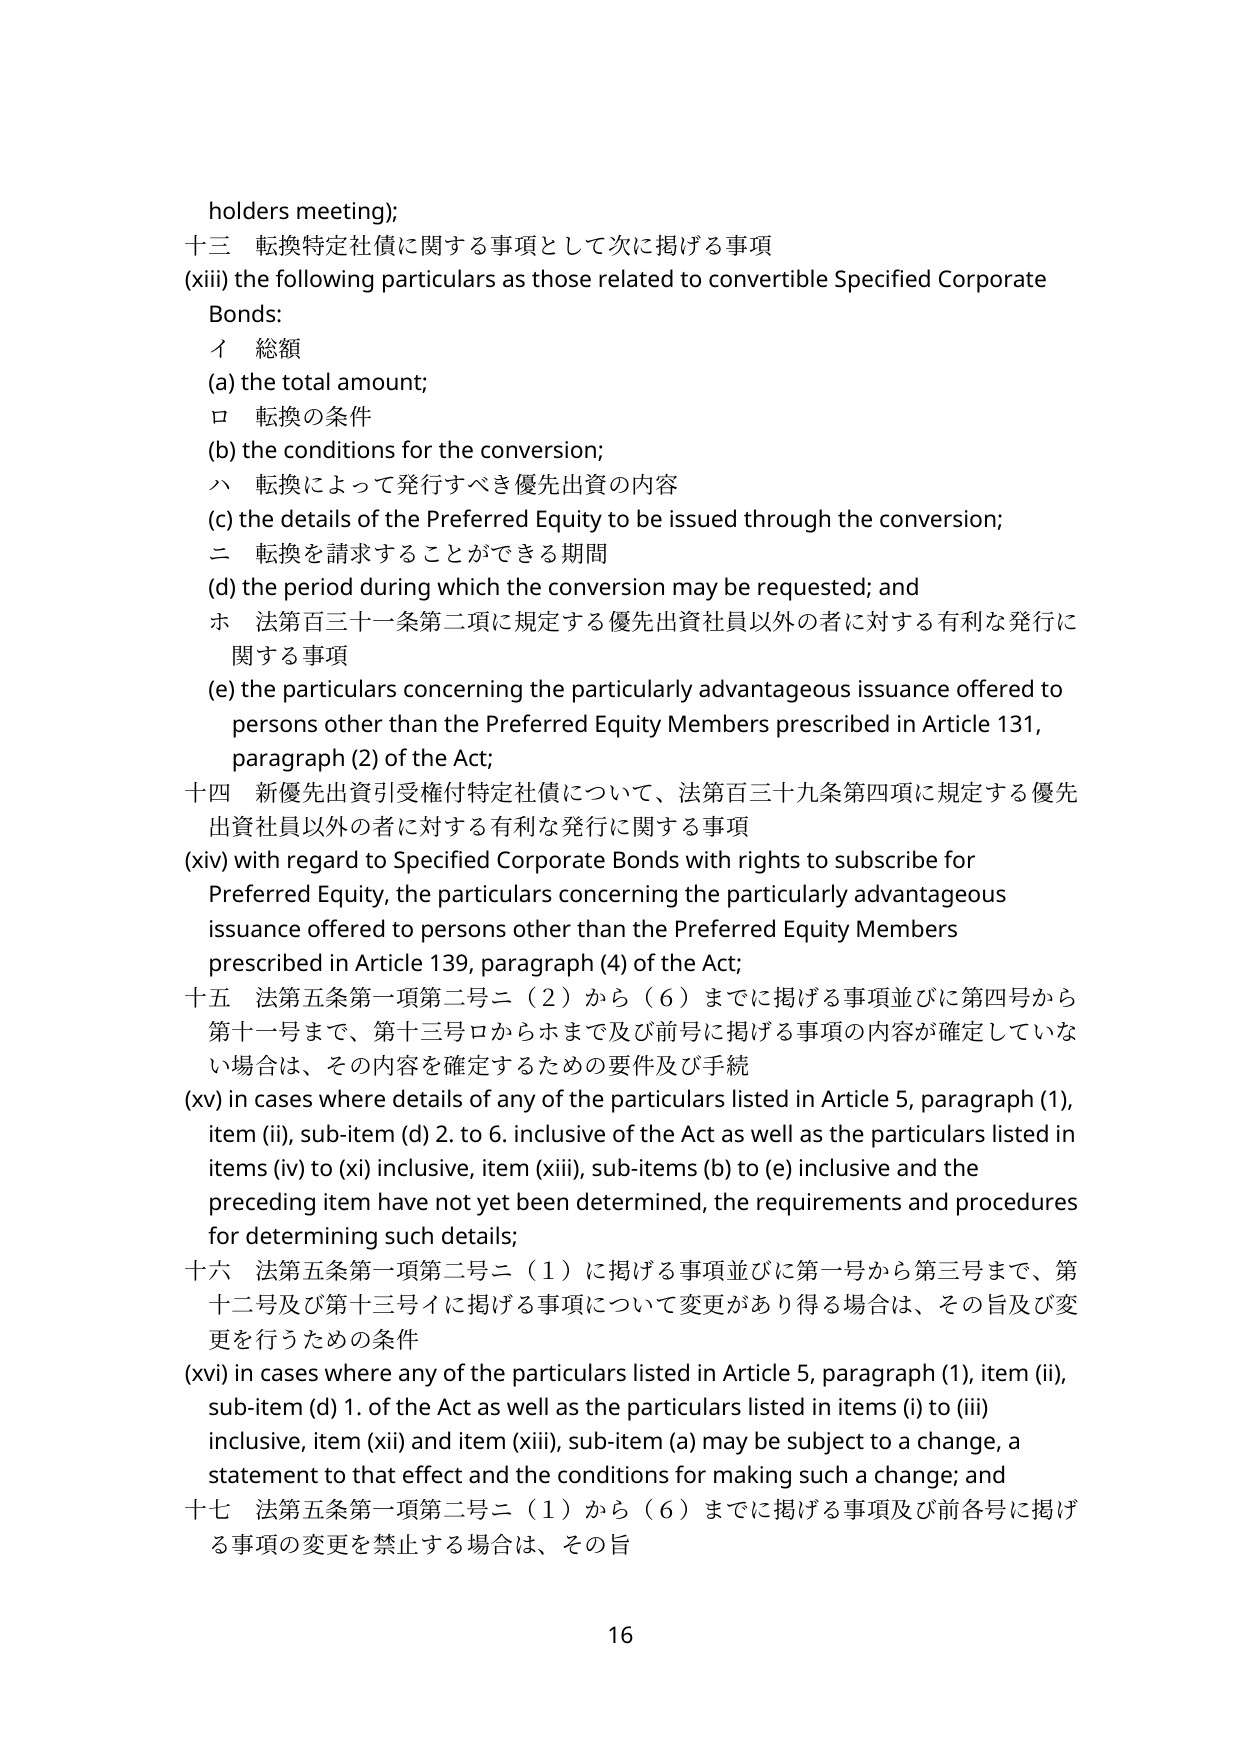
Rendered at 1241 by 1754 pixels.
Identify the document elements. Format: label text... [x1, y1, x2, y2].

text ニ 転換を請求することができる期間 [207, 535, 1079, 569]
text ロ 転換の条件 [207, 399, 1079, 433]
text 十四 新優先出資引受権付特定社債について、法第百三十九条第四項に規定する優先出資社員以外の者に対する有利な発行に関する事項 [184, 774, 1079, 843]
text 十七 法第五条第一項第二号ニ（１）から（６）までに掲げる事項及び前各号に掲げる事項の変更を禁止する場合は、その旨 [184, 1492, 1079, 1560]
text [184, 194, 1079, 228]
text 十三 転換特定社債に関する事項として次に掲げる事項 [184, 228, 1079, 262]
text イ 総額 [207, 330, 1079, 364]
text (d) the period during which the conversion may be requested; and [207, 569, 1079, 604]
text 十六 法第五条第一項第二号ニ（１）に掲げる事項並びに第一号から第三号まで、第十二号及び第十三号イに掲げる事項について変更があり得る場合は、その旨及び変更を行うための条件 [184, 1253, 1079, 1355]
text (xv) in cases where details of any of the particulars listed in Article 5, paragraph (1), item (ii), sub-item (d) 2. to 6. inclusive of the Act as well as the particulars listed in items (iv) to (xi) inclusive, item (xiii), sub-items (b) to (e) inclusive and the preceding item have not yet been determined, the requirements and procedures for determining such details; [184, 1082, 1079, 1253]
text (xiii) the following particulars as those related to convertible Specified Corporate Bonds: [184, 262, 1079, 330]
text (xvi) in cases where any of the particulars listed in Article 5, paragraph (1), item (ii), sub-item (d) 1. of the Act as well as the particulars listed in items (i) to (iii) inclusive, item (xii) and item (xiii), sub-item (a) may be subject to a change, a statement to that effect and the conditions for making such a change; and [184, 1355, 1079, 1492]
text (a) the total amount; [207, 364, 1079, 399]
text (c) the details of the Preferred Equity to be issued through the conversion; [207, 501, 1079, 535]
text 十五 法第五条第一項第二号ニ（２）から（６）までに掲げる事項並びに第四号から第十一号まで、第十三号ロからホまで及び前号に掲げる事項の内容が確定していない場合は、その内容を確定するための要件及び手続 [184, 979, 1079, 1082]
text (b) the conditions for the conversion; [207, 433, 1079, 467]
text (e) the particulars concerning the particularly advantageous issuance offered to persons other than the Preferred Equity Members prescribed in Article 131, paragraph (2) of the Act; [207, 672, 1079, 774]
text ハ 転換によって発行すべき優先出資の内容 [207, 467, 1079, 501]
text (xiv) with regard to Specified Corporate Bonds with rights to subscribe for Preferred Equity, the particulars concerning the particularly advantageous issuance offered to persons other than the Preferred Equity Members prescribed in Article 139, paragraph (4) of the Act; [184, 843, 1079, 979]
text ホ 法第百三十一条第二項に規定する優先出資社員以外の者に対する有利な発行に関する事項 [207, 604, 1079, 672]
